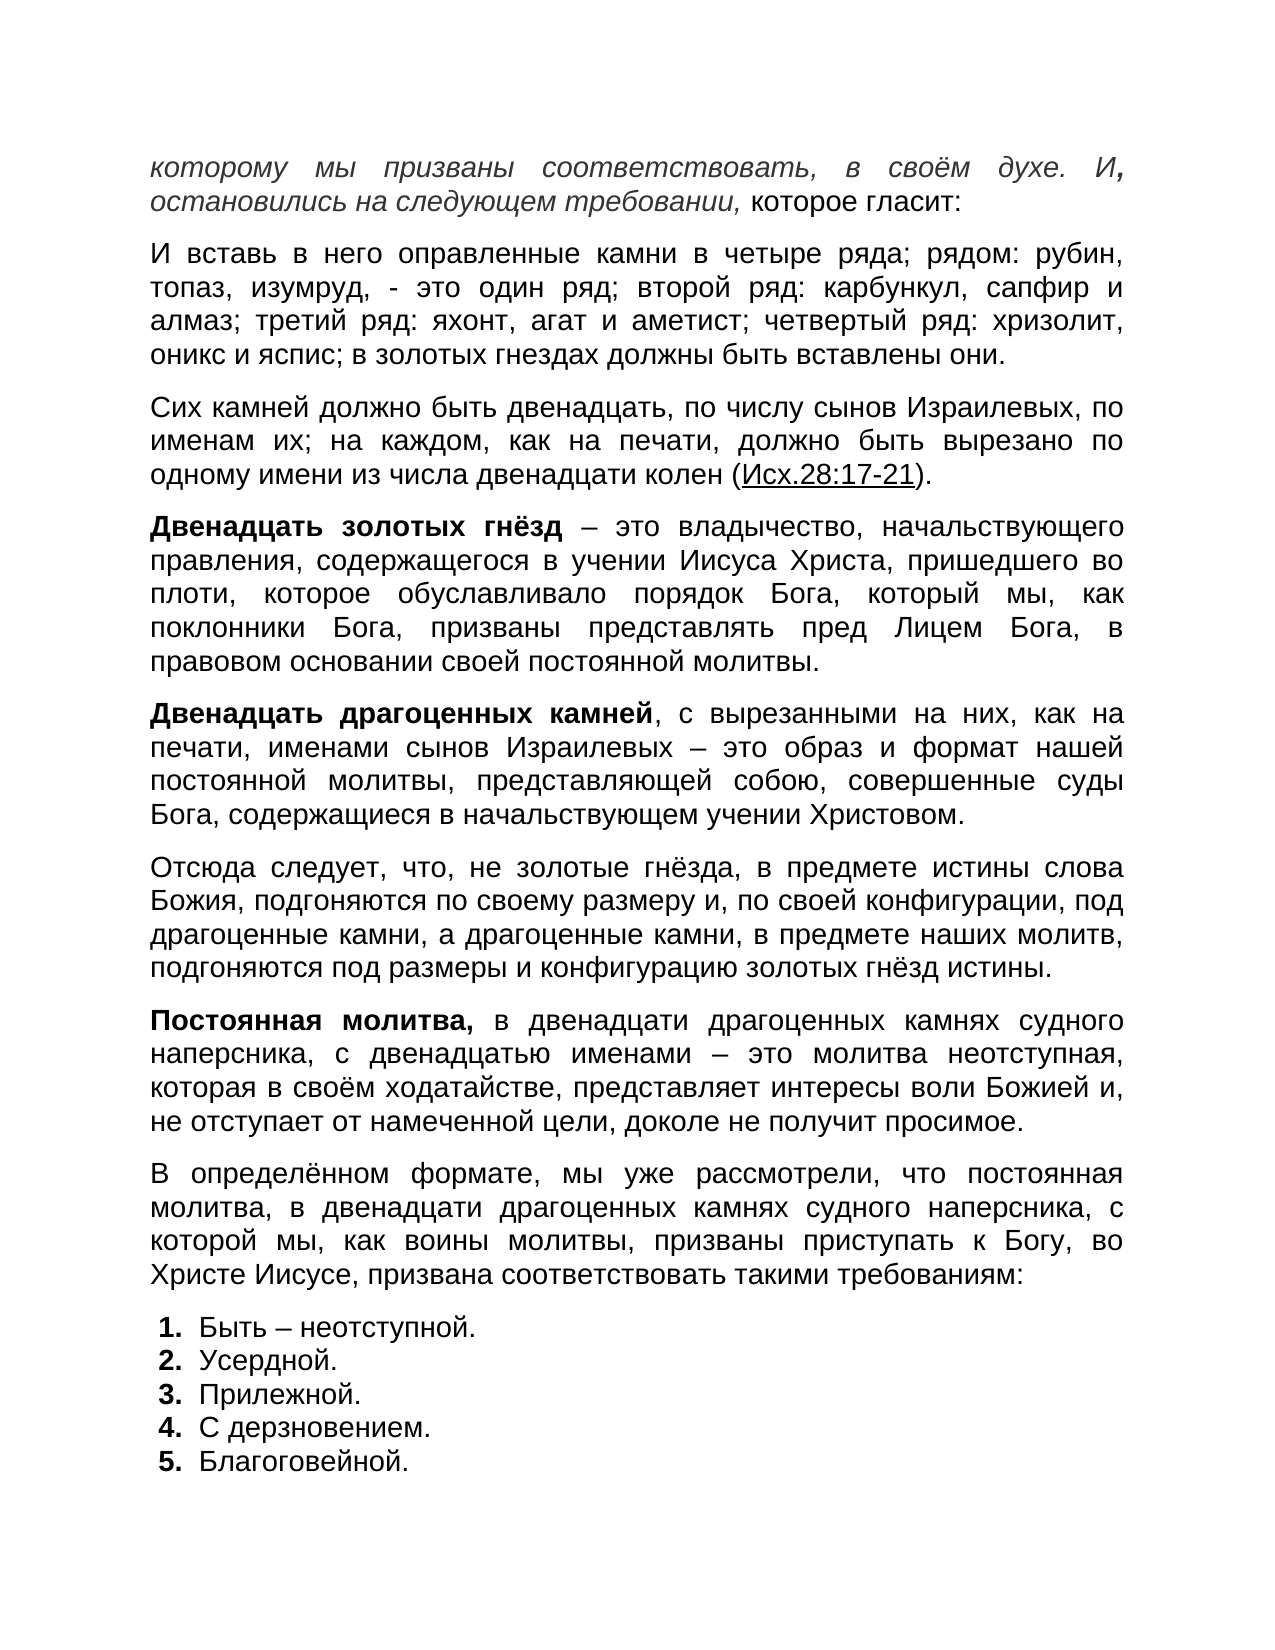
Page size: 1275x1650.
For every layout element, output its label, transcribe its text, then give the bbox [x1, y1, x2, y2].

text 4. С дерзновением. [150, 1410, 1125, 1444]
text 1. Быть – неотступной. [150, 1309, 1125, 1343]
text В определённом формате, мы уже рассмотрели, что постоянная молитва, в двенадцати драгоценных камнях судного наперсника, с которой мы, как воины молитвы, призваны приступать к Богу, во Христе Иисусе, призвана соответствовать такими требованиям: [150, 1156, 1125, 1290]
text Двенадцать золотых гнёзд – это владычество, начальствующего правления, содержащегося в учении Иисуса Христа, пришедшего во плоти, которое обуславливало порядок Бога, который мы, как поклонники Бога, призваны представлять пред Лицем Бога, в правовом основании своей постоянной молитвы. [150, 509, 1125, 677]
text И вставь в него оправленные камни в четыре ряда; рядом: рубин, топаз, изумруд, - это один ряд; второй ряд: карбункул, сапфир и алмаз; третий ряд: яхонт, агат и аметист; четвертый ряд: хризолит, оникс и яспис; в золотых гнездах должны быть вставлены они. [150, 236, 1125, 370]
text 2. Усердной. [150, 1343, 1125, 1377]
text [150, 150, 1125, 217]
text 5. Благоговейной. [150, 1444, 1125, 1477]
text Постоянная молитва, в двенадцати драгоценных камнях судного наперсника, с двенадцатью именами – это молитва неотступная, которая в своём ходатайстве, представляет интересы воли Божией и, не отступает от намеченной цели, доколе не получит просимое. [150, 1003, 1125, 1137]
text Отсюда следует, что, не золотые гнёзда, в предмете истины слова Божия, подгоняются по своему размеру и, по своей конфигурации, под драгоценные камни, а драгоценные камни, в предмете наших молитв, подгоняются под размеры и конфигурацию золотых гнёзд истины. [150, 849, 1125, 984]
text 3. Прилежной. [150, 1377, 1125, 1410]
text Двенадцать драгоценных камней, с вырезанными на них, как на печати, именами сынов Израилевых – это образ и формат нашей постоянной молитвы, представляющей собою, совершенные суды Бога, содержащиеся в начальствующем учении Христовом. [150, 696, 1125, 830]
text Сих камней должно быть двенадцать, по числу сынов Израилевых, по именам их; на каждом, как на печати, должно быть вырезано по одному имени из числа двенадцати колен (Исх.28:17-21). [150, 389, 1125, 490]
